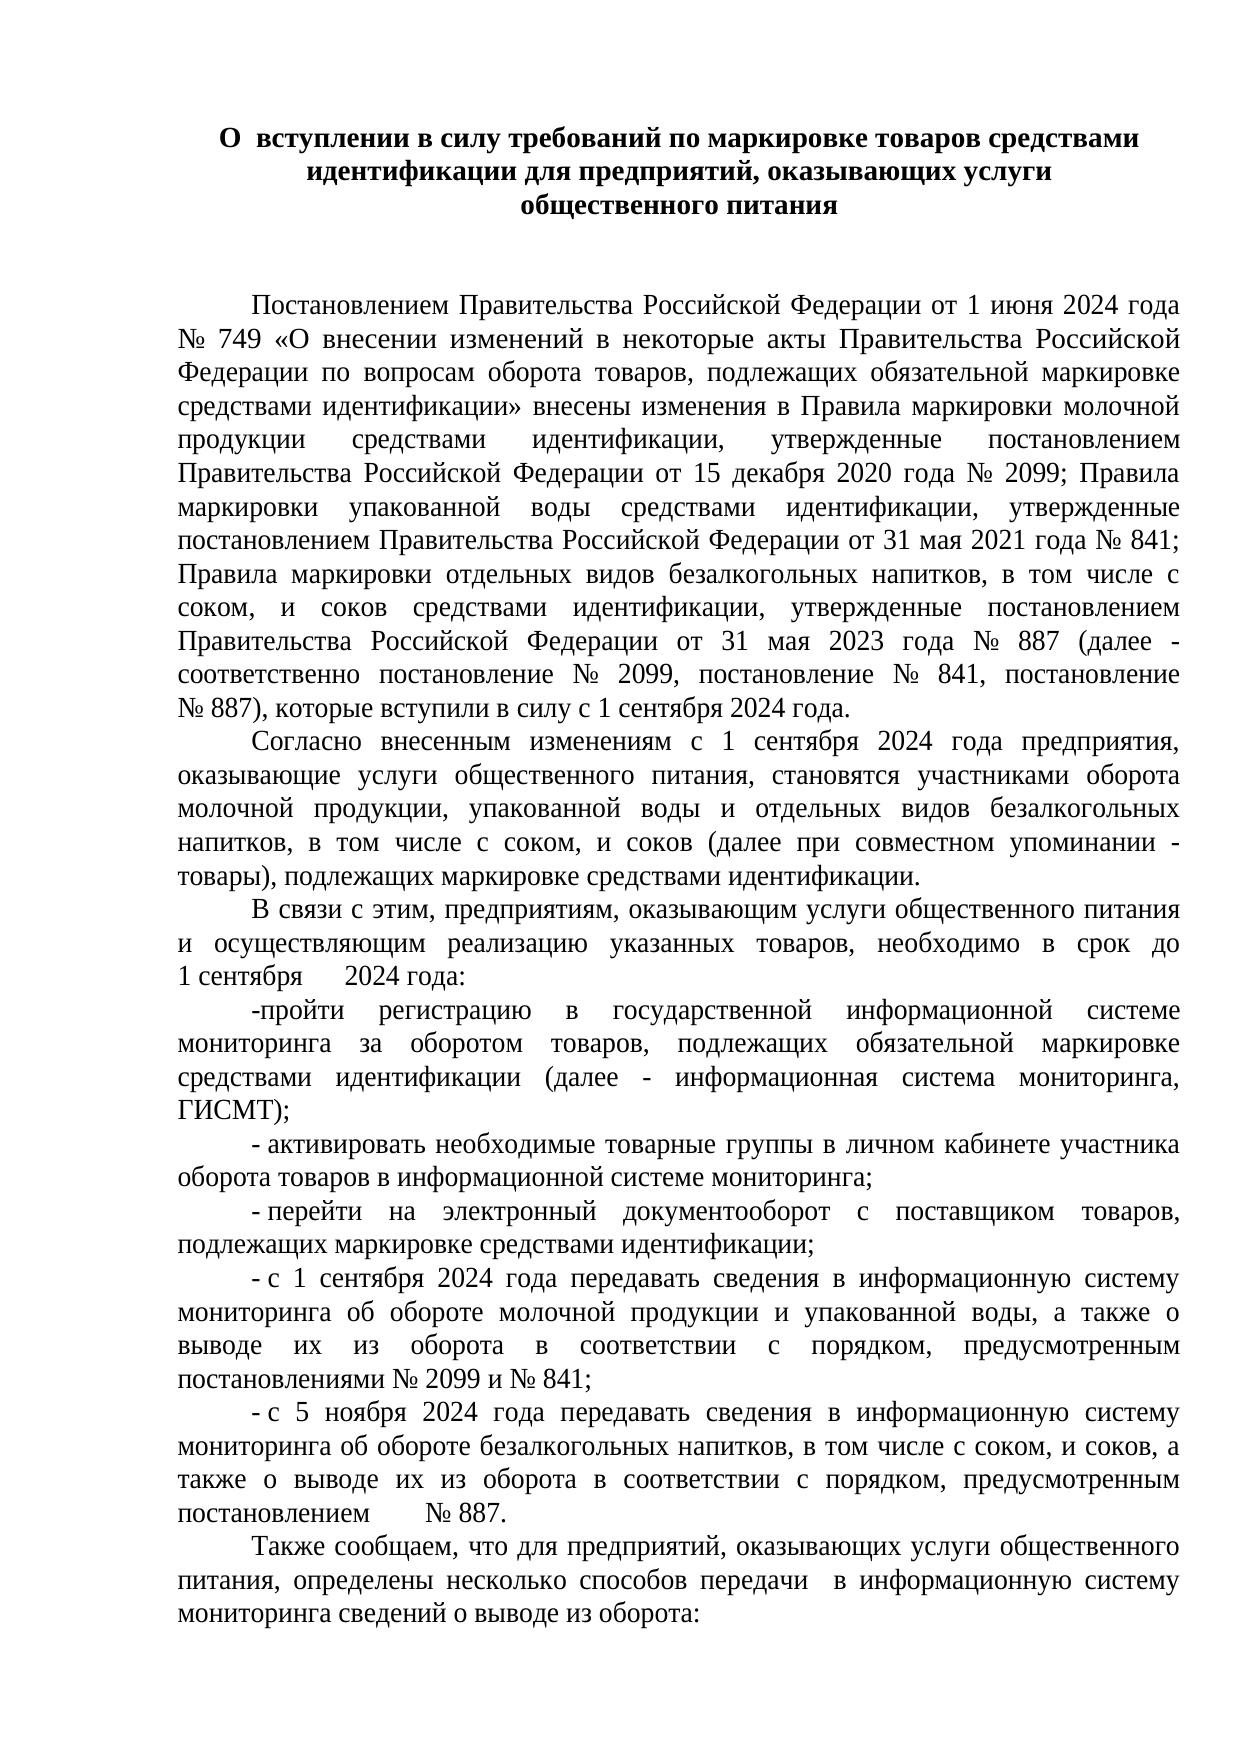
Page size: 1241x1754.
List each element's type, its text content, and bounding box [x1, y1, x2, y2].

text - с 1 сентября 2024 года передавать сведения в информационную систему мониторинга об обороте молочной продукции и упакованной воды, а также о выводе их из оборота в соответствии с порядком, предусмотренным постановлениями № 2099 и № 841; [177, 1260, 1181, 1394]
title общественного питания [177, 187, 1181, 220]
text В связи с этим, предприятиям, оказывающим услуги общественного питания и осуществляющим реализацию указанных товаров, необходимо в срок до 1 сентября 2024 года: [177, 891, 1181, 992]
text - с 5 ноября 2024 года передавать сведения в информационную систему мониторинга об обороте безалкогольных напитков, в том числе с соком, и соков, а также о выводе их из оборота в соответствии с порядком, предусмотренным постановлением № 887. [177, 1394, 1181, 1528]
text Постановлением Правительства Российской Федерации от 1 июня 2024 года № 749 «О внесении изменений в некоторые акты Правительства Российской Федерации по вопросам оборота товаров, подлежащих обязательной маркировке средствами идентификации» внесены изменения в Правила маркировки молочной продукции средствами идентификации, утвержденные постановлением Правительства Российской Федерации от 15 декабря 2020 года № 2099; Правила маркировки упакованной воды средствами идентификации, утвержденные постановлением Правительства Российской Федерации от 31 мая 2021 года № 841; Правила маркировки отдельных видов безалкогольных напитков, в том числе с соком, и соков средствами идентификации, утвержденные постановлением Правительства Российской Федерации от 31 мая 2023 года № 887 (далее -соответственно постановление № 2099, постановление № 841, постановление № 887), которые вступили в силу с 1 сентября 2024 года. [177, 287, 1181, 723]
text - перейти на электронный документооборот с поставщиком товаров, подлежащих маркировке средствами идентификации; [177, 1193, 1181, 1260]
title О вступлении в силу требований по маркировке товаров средствами идентификации для предприятий, оказывающих услуги [177, 120, 1181, 187]
text - активировать необходимые товарные группы в личном кабинете участника оборота товаров в информационной системе мониторинга; [177, 1126, 1181, 1193]
text Также сообщаем, что для предприятий, оказывающих услуги общественного питания, определены несколько способов передачи в информационную систему мониторинга сведений о выводе из оборота: [177, 1528, 1181, 1629]
text Согласно внесенным изменениям с 1 сентября 2024 года предприятия, оказывающие услуги общественного питания, становятся участниками оборота молочной продукции, упакованной воды и отдельных видов безалкогольных напитков, в том числе с соком, и соков (далее при совместном упоминании - товары), подлежащих маркировке средствами идентификации. [177, 723, 1181, 891]
text -пройти регистрацию в государственной информационной системе мониторинга за оборотом товаров, подлежащих обязательной маркировке средствами идентификации (далее - информационная система мониторинга, ГИСMT); [177, 992, 1181, 1126]
